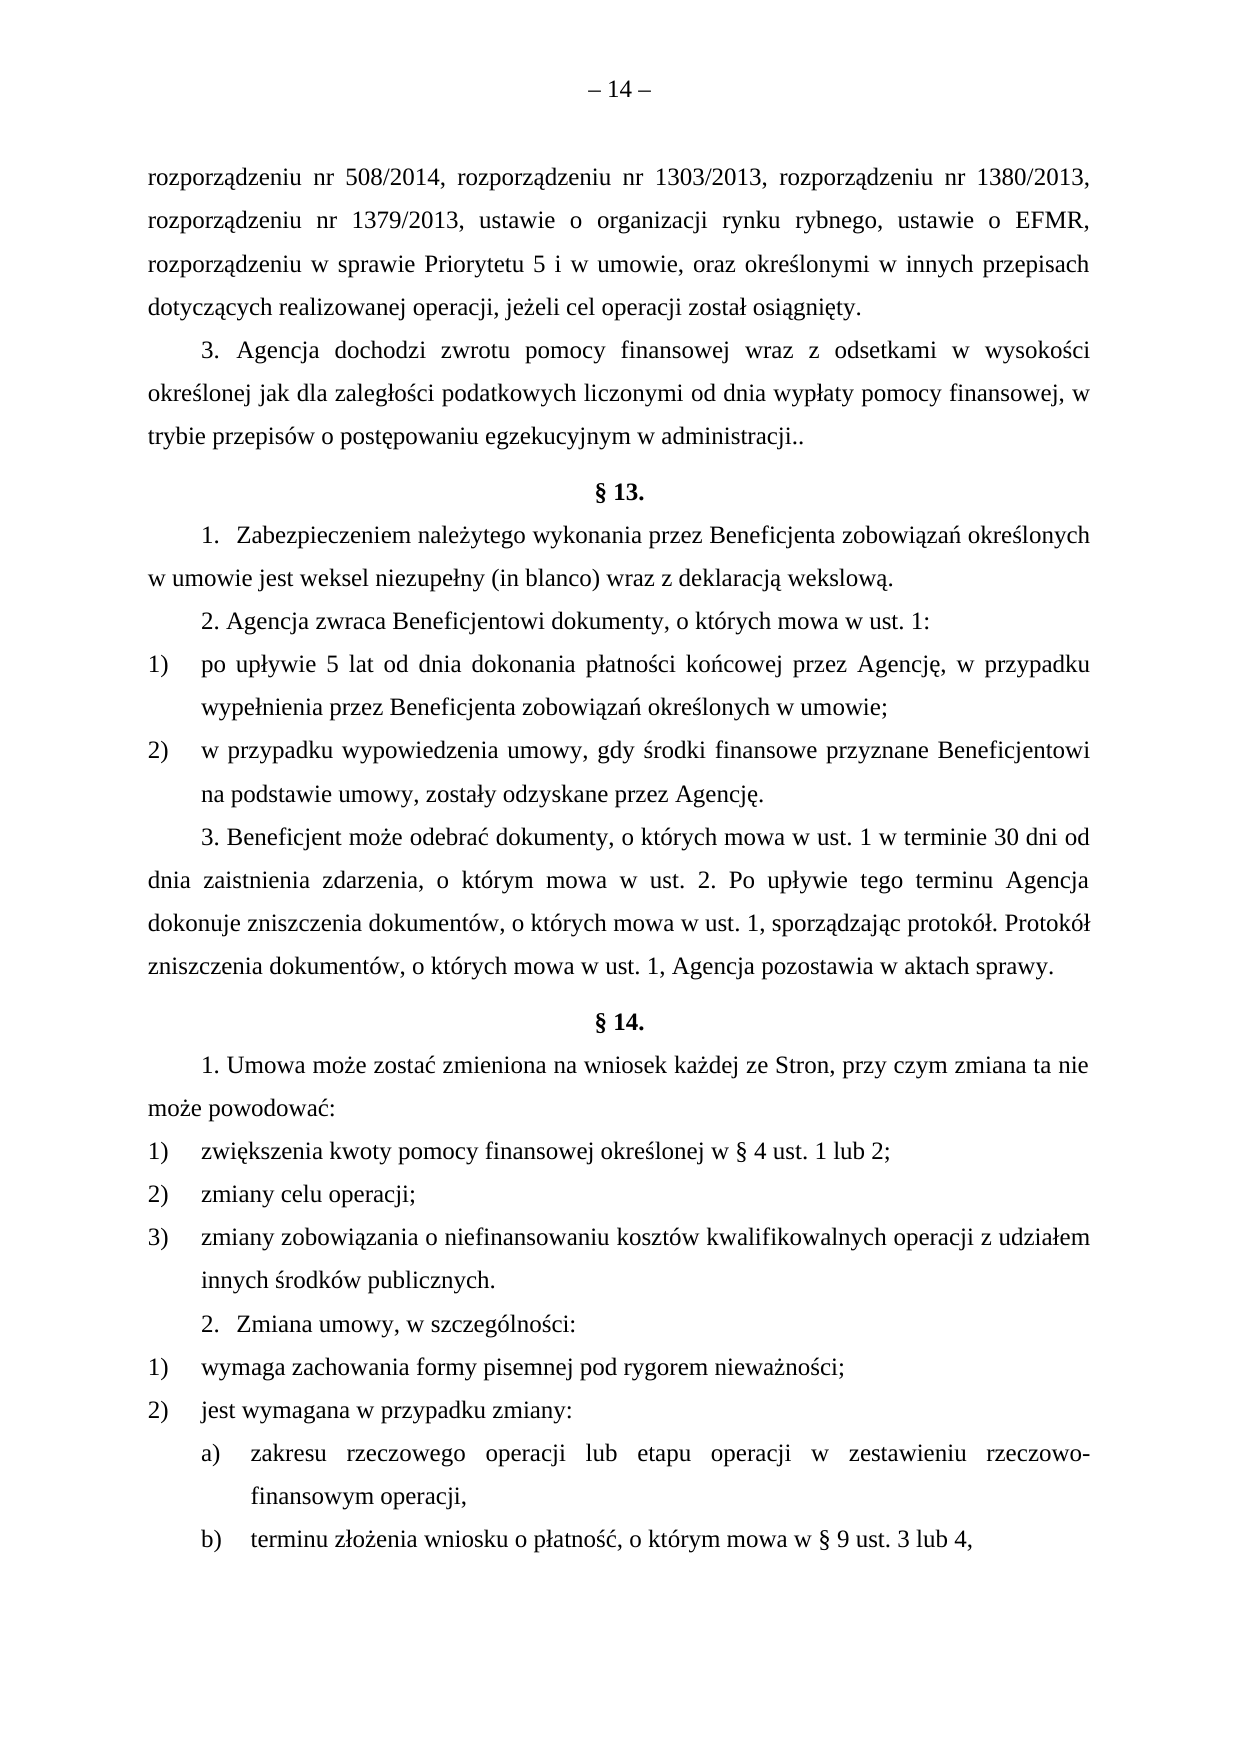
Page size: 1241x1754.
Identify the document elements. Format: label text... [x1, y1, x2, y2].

text b) terminu złożenia wniosku o płatność, o którym mowa w § 9 ust. 3 lub 4, [201, 1524, 1091, 1553]
text 1. Zabezpieczeniem należytego wykonania przez Beneficjenta zobowiązań określonych w umowie jest weksel niezupełny (in blanco) wraz z deklaracją wekslową. [148, 520, 1091, 592]
text § 13. [148, 477, 1091, 506]
text 2. Agencja zwraca Beneficjentowi dokumenty, o których mowa w ust. 1: [148, 606, 1091, 635]
text a) zakresu rzeczowego operacji lub etapu operacji w zestawieniu rzeczowo-finansowym operacji, [201, 1438, 1091, 1510]
text 1) po upływie 5 lat od dnia dokonania płatności końcowej przez Agencję, w przypadku wypełnienia przez Beneficjenta zobowiązań określonych w umowie; [148, 649, 1091, 721]
text 2) w przypadku wypowiedzenia umowy, gdy środki finansowe przyznane Beneficjentowi na podstawie umowy, zostały odzyskane przez Agencję. [148, 736, 1091, 807]
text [148, 162, 1091, 321]
text 2. Zmiana umowy, w szczególności: [148, 1309, 1091, 1337]
text 1) wymaga zachowania formy pisemnej pod rygorem nieważności; [148, 1352, 1091, 1381]
text 1. Umowa może zostać zmieniona na wniosek każdej ze Stron, przy czym zmiana ta nie może powodować: [148, 1050, 1091, 1122]
text 3. Agencja dochodzi zwrotu pomocy finansowej wraz z odsetkami w wysokości określonej jak dla zaległości podatkowych liczonymi od dnia wypłaty pomocy finansowej, w trybie przepisów o postępowaniu egzekucyjnym w administracji.. [148, 335, 1091, 450]
text 2) zmiany celu operacji; [148, 1179, 1091, 1208]
text 3. Beneficjent może odebrać dokumenty, o których mowa w ust. 1 w terminie 30 dni od dnia zaistnienia zdarzenia, o którym mowa w ust. 2. Po upływie tego terminu Agencja dokonuje zniszczenia dokumentów, o których mowa w ust. 1, sporządzając protokół. Protokół zniszczenia dokumentów, o których mowa w ust. 1, Agencja pozostawia w aktach sprawy. [148, 822, 1091, 980]
text 3) zmiany zobowiązania o niefinansowaniu kosztów kwalifikowalnych operacji z udziałem innych środków publicznych. [148, 1222, 1091, 1294]
text 1) zwiększenia kwoty pomocy finansowej określonej w § 4 ust. 1 lub 2; [148, 1136, 1091, 1165]
text § 14. [148, 1007, 1091, 1036]
text 2) jest wymagana w przypadku zmiany: [148, 1395, 1091, 1424]
